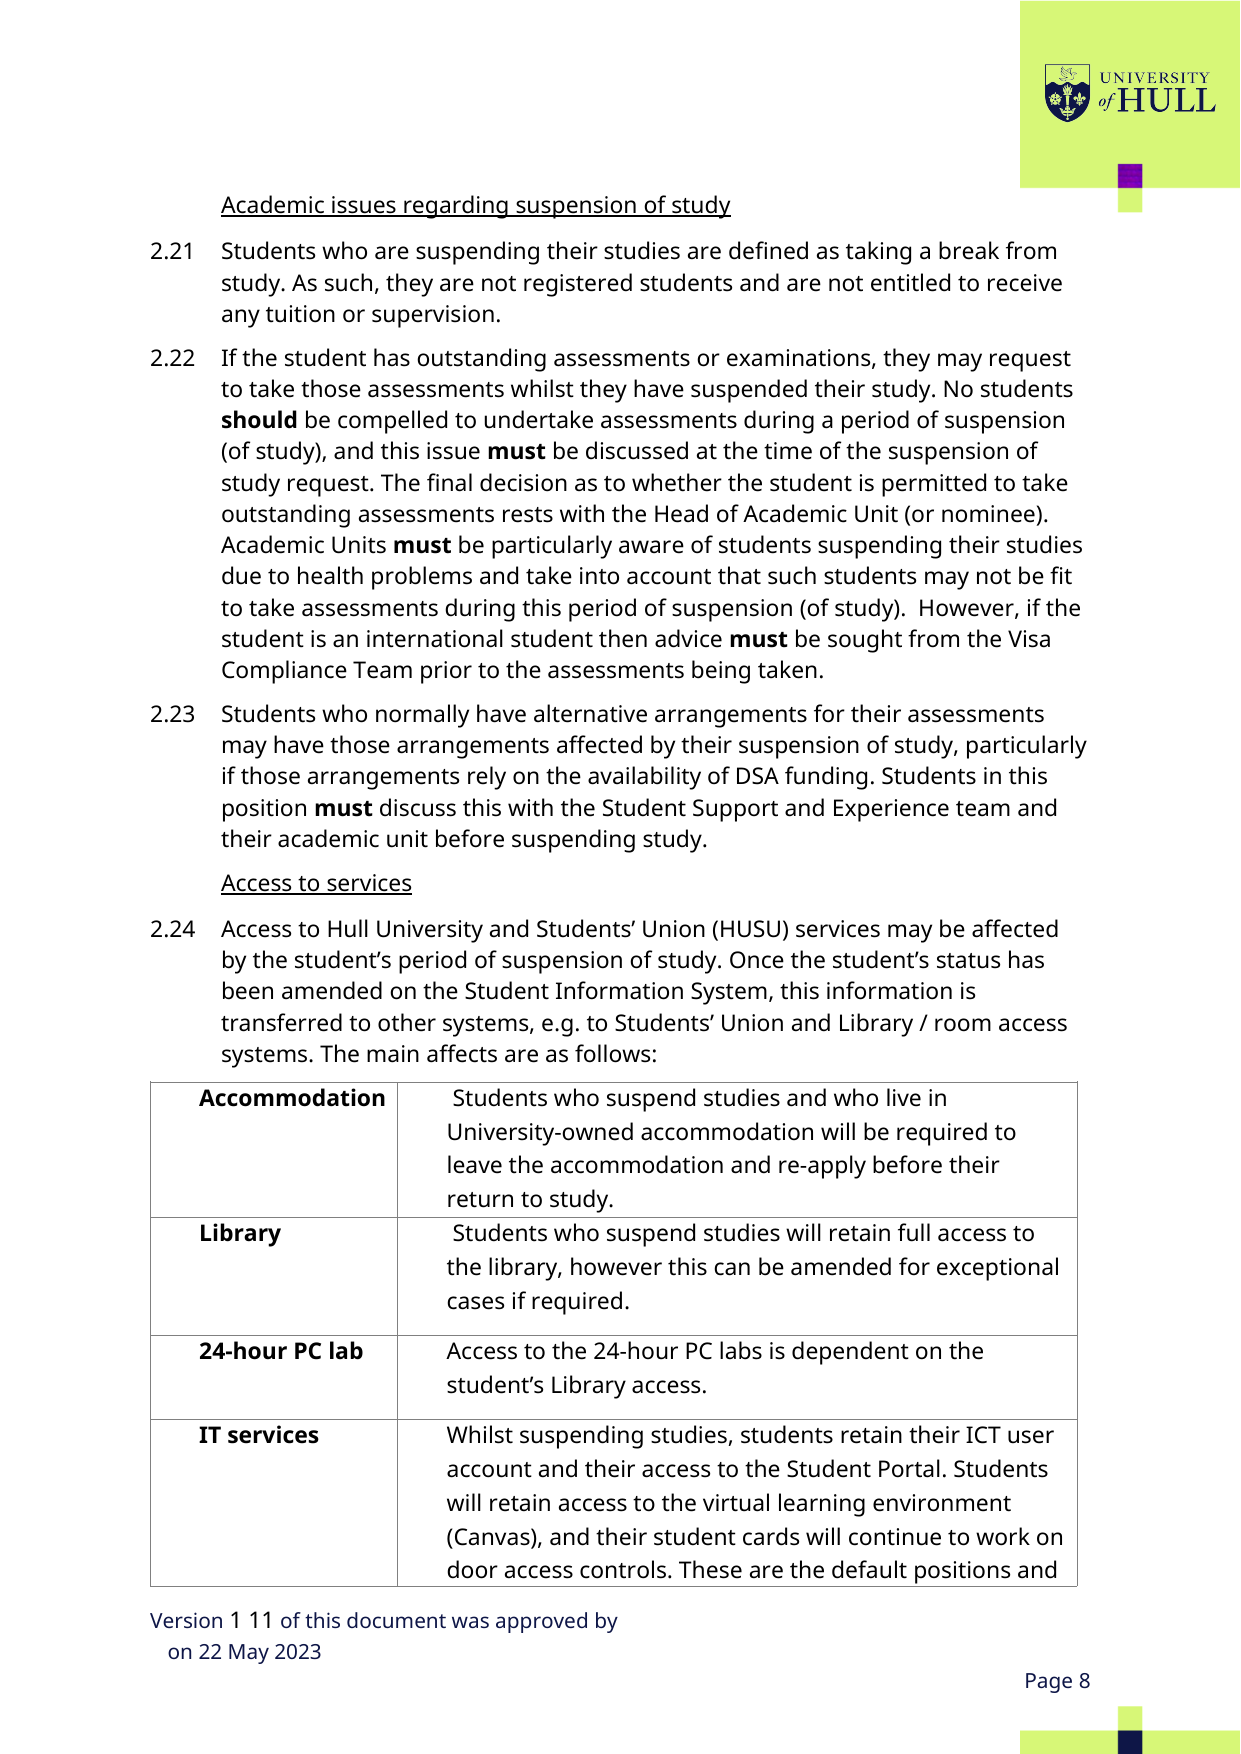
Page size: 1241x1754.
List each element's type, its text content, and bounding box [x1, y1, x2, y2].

table_cell Access to the 24-hour PC labs is dependent on the student’s Library access. [398, 1336, 1077, 1419]
table_cell 24-hour PC lab [151, 1336, 397, 1419]
picture [1020, 2, 1240, 1753]
subtitle Access to services [221, 866, 1090, 898]
text Students who are suspending their studies are defined as taking a break from study. As such, they are not registered students and are not entitled to receive any tuition or supervision. [150, 235, 1090, 329]
text Students who normally have alternative arrangements for their assessments may have those arrangements affected by their suspension of study, particularly if those arrangements rely on the availability of DSA funding. Students in this position must discuss this with the Student Support and Experience team and their academic unit before suspending study. [150, 698, 1090, 854]
text If the student has outstanding assessments or examinations, they may request to take those assessments whilst they have suspended their study. No students should be compelled to undertake assessments during a period of suspension (of study), and this issue must be discussed at the time of the suspension of study request. The final decision as to whether the student is permitted to take outstanding assessments rests with the Head of Academic Unit (or nominee). Academic Units must be particularly aware of students suspending their studies due to health problems and take into account that such students may not be fit to take assessments during this period of suspension (of study). However, if the student is an international student then advice must be sought from the Visa Compliance Team prior to the assessments being taken. [150, 341, 1090, 685]
table_cell Library [151, 1218, 397, 1334]
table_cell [398, 1420, 1077, 1586]
table_cell IT services [151, 1420, 397, 1586]
table_header Students who suspend studies and who live in University-owned accommodation will be required to leave the accommodation and re-apply before their return to study. [398, 1083, 1077, 1217]
text Access to Hull University and Students’ Union (HUSU) services may be affected by the student’s period of suspension of study. Once the student’s status has been amended on the Student Information System, this information is transferred to other systems, e.g. to Students’ Union and Library / room access systems. The main affects are as follows: [150, 913, 1090, 1069]
table_header Accommodation [151, 1083, 397, 1217]
subtitle Academic issues regarding suspension of study [221, 189, 1090, 220]
table_cell Students who suspend studies will retain full access to the library, however this can be amended for exceptional cases if required. [398, 1218, 1077, 1334]
